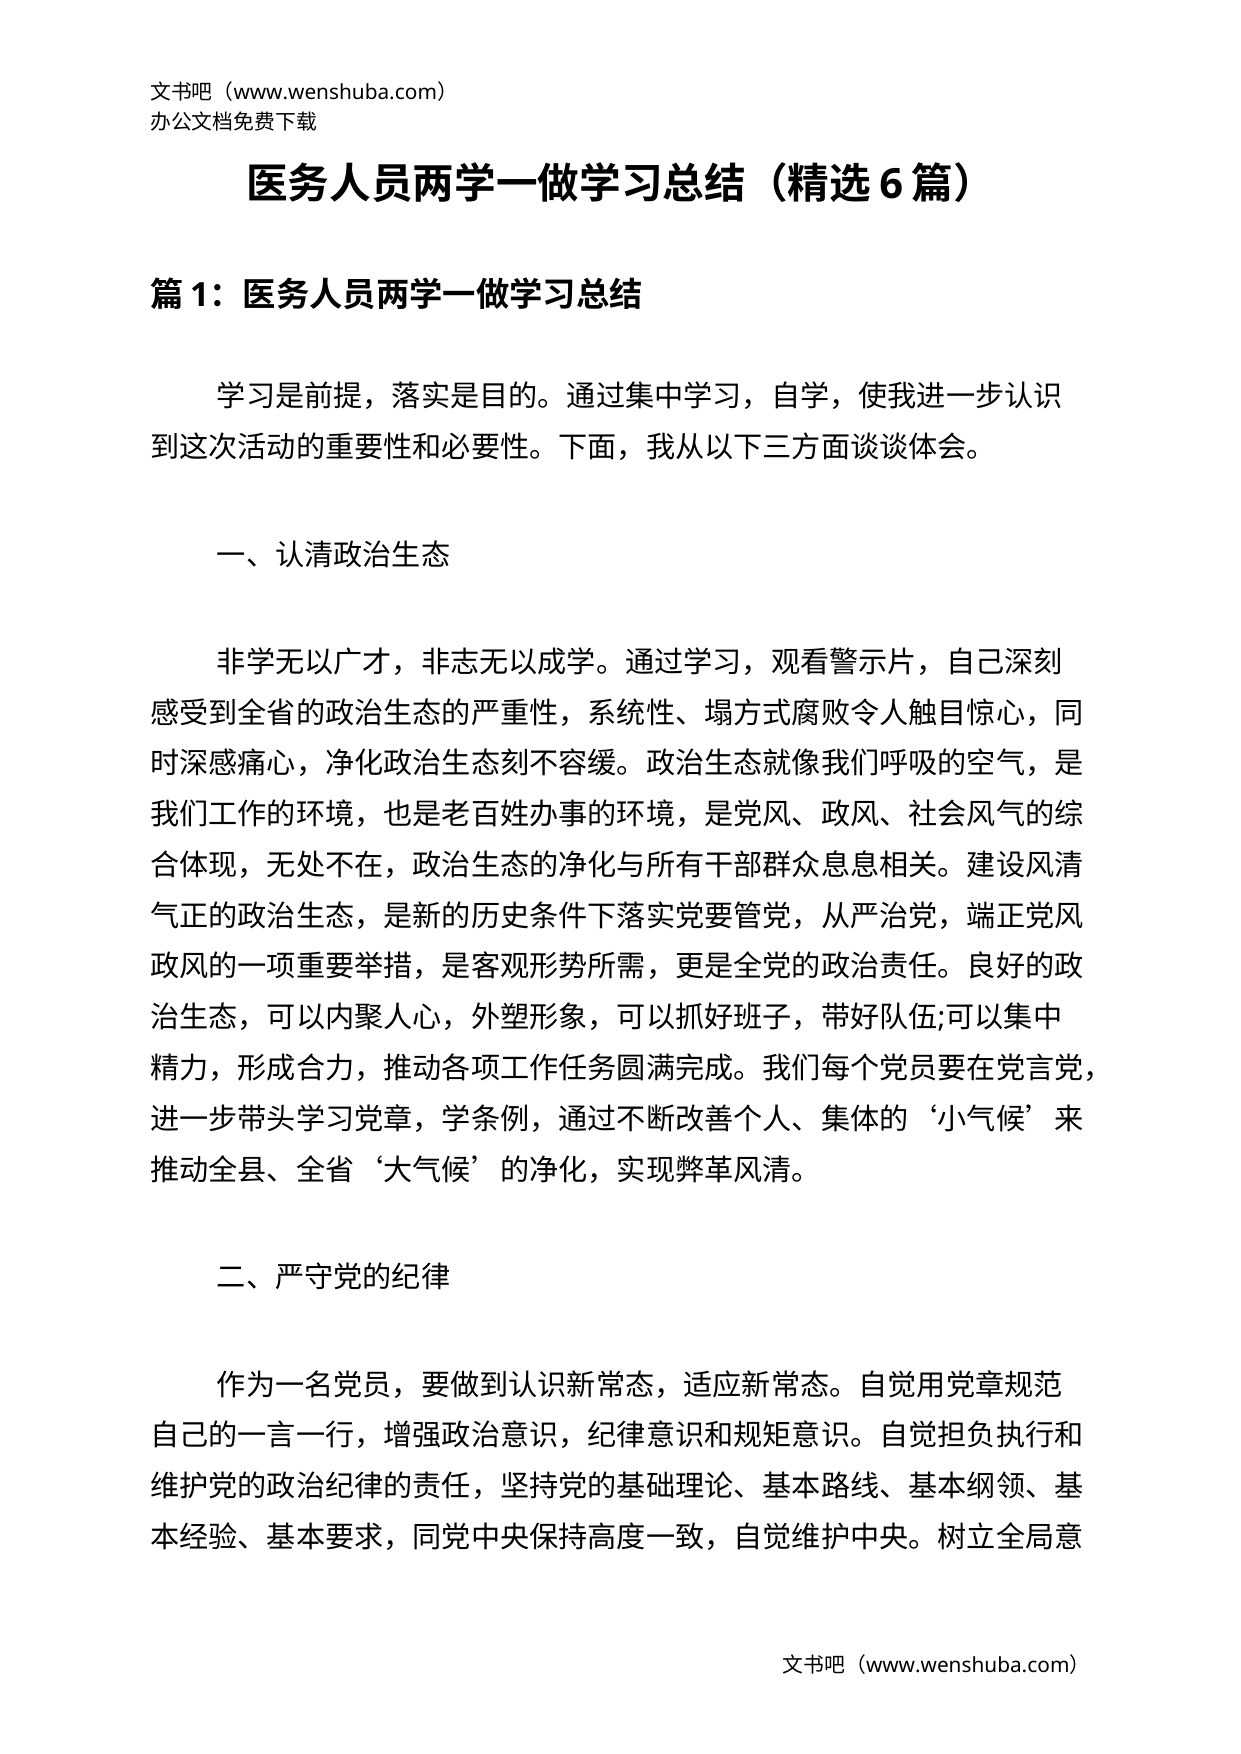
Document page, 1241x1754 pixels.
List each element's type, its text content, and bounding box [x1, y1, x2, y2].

subtitle 医务人员两学一做学习总结（精选6篇） [150, 150, 1090, 211]
text 学习是前提，落实是目的。通过集中学习，自学，使我进一步认识到这次活动的重要性和必要性。下面，我从以下三方面谈谈体会。 [150, 373, 1090, 466]
text 二、严守党的纪律 [150, 1254, 1090, 1296]
text 非学无以广才，非志无以成学。通过学习，观看警示片，自己深刻感受到全省的政治生态的严重性，系统性、塌方式腐败令人触目惊心，同时深感痛心，净化政治生态刻不容缓。政治生态就像我们呼吸的空气，是我们工作的环境，也是老百姓办事的环境，是党风、政风、社会风气的综合体现，无处不在，政治生态的净化与所有干部群众息息相关。建设风清气正的政治生态，是新的历史条件下落实党要管党，从严治党，端正党风政风的一项重要举措，是客观形势所需，更是全党的政治责任。良好的政治生态，可以内聚人心，外塑形象，可以抓好班子，带好队伍;可以集中精力，形成合力，推动各项工作任务圆满完成。我们每个党员要在党言党，进一步带头学习党章，学条例，通过不断改善个人、集体的‘小气候’来推动全县、全省‘大气候’的净化，实现弊革风清。 [150, 639, 1090, 1188]
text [150, 1361, 1090, 1556]
text 篇1：医务人员两学一做学习总结 [150, 267, 1090, 316]
text 一、认清政治生态 [150, 531, 1090, 573]
